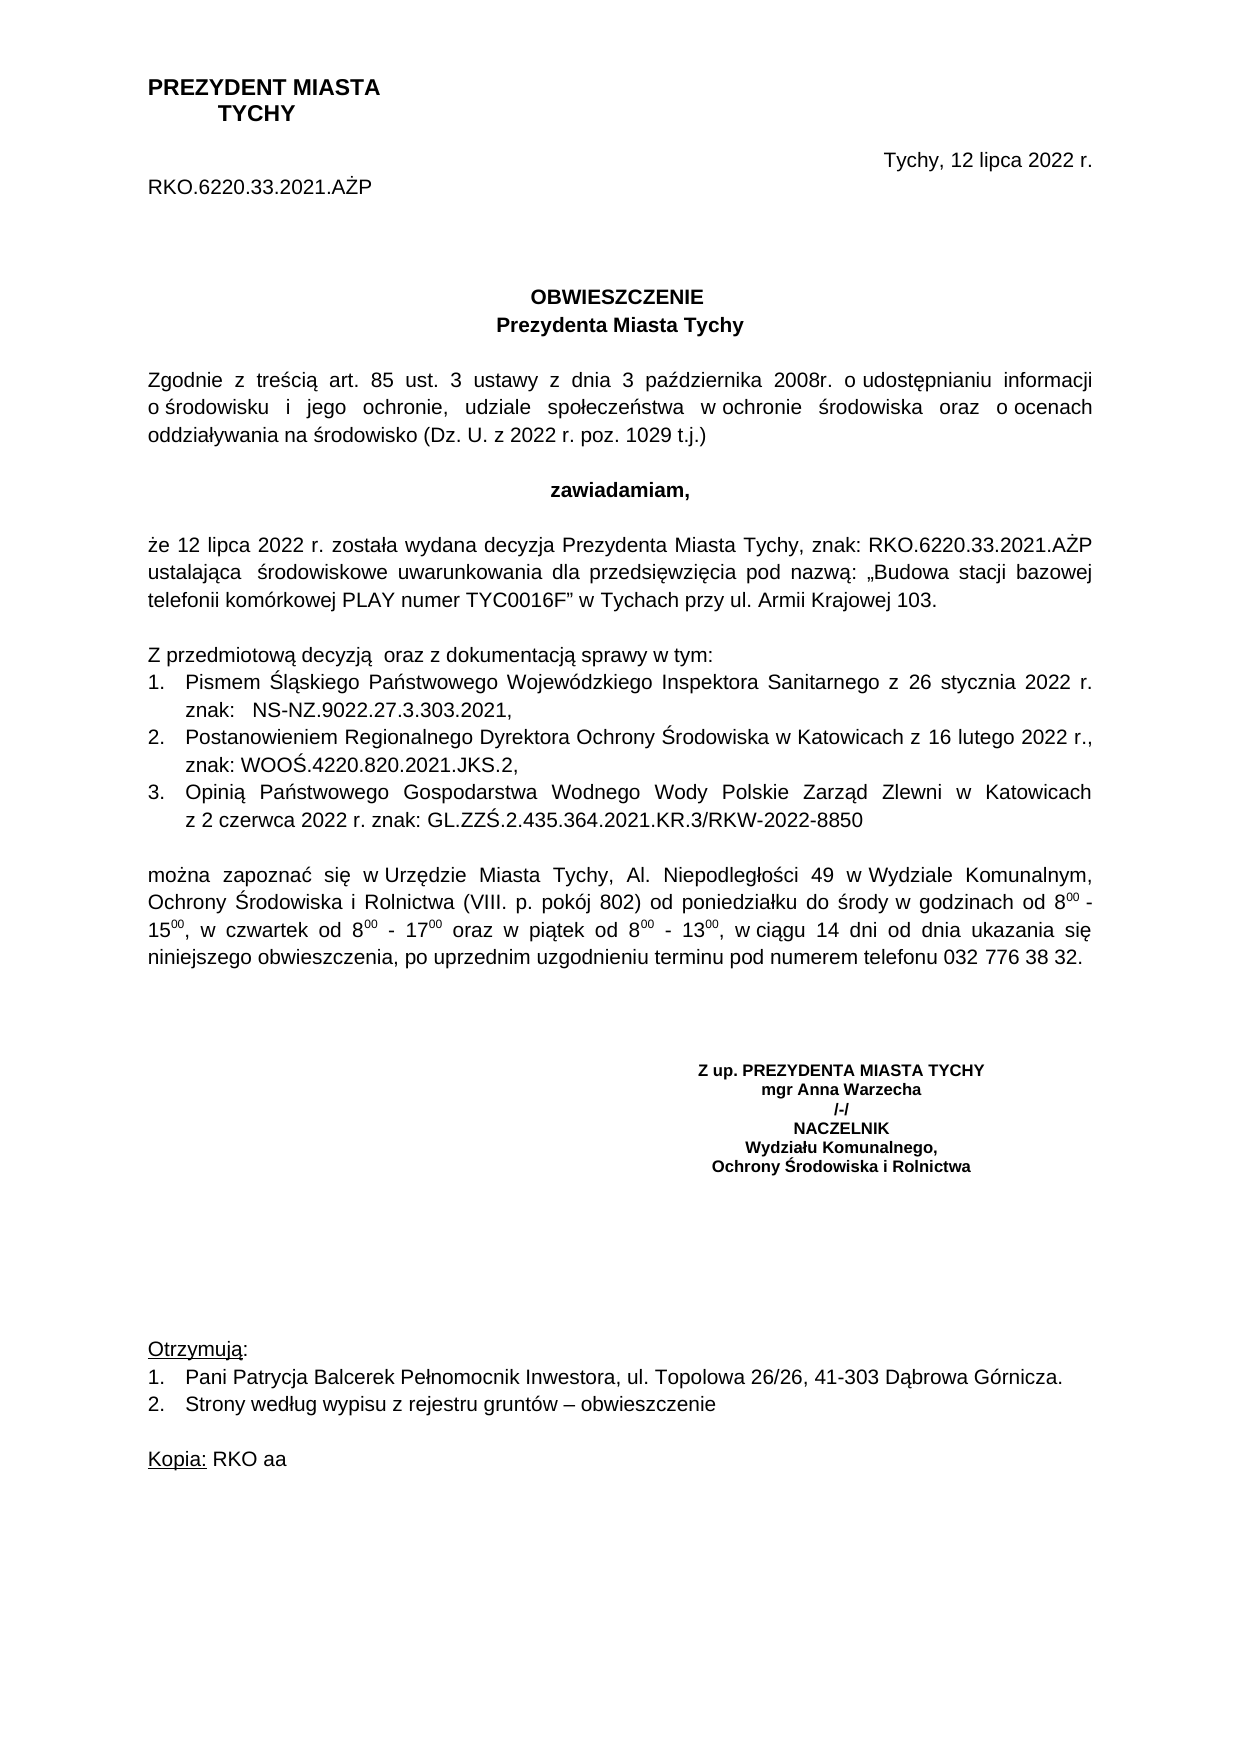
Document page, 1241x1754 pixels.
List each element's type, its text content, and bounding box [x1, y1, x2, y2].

text zawiadamiam, [148, 478, 1093, 502]
list Opinią Państwowego Gospodarstwa Wodnego Wody Polskie Zarząd Zlewni w Katowicach z 2 czerwca 2022 r. znak: GL.ZZŚ.2.435.364.2021.KR.3/RKW-2022-8850 [148, 780, 1093, 832]
text Zgodnie z treścią art. 85 ust. 3 ustawy z dnia 3 października 2008r. o udostępnianiu informacji o środowisku i jego ochronie, udziale społeczeństwa w ochronie środowiska oraz o ocenach oddziaływania na środowisko (Dz. U. z 2022 r. poz. 1029 t.j.) [148, 368, 1093, 447]
text RKO.6220.33.2021.AŻP [148, 175, 1093, 199]
text Kopia: RKO aa [148, 1447, 1093, 1471]
text OBWIESZCZENIE Prezydenta Miasta Tychy [148, 285, 1093, 337]
text Wydziału Komunalnego, [590, 1138, 1093, 1157]
text Otrzymują: [148, 1337, 1093, 1361]
text /-/ [590, 1099, 1093, 1118]
list Postanowieniem Regionalnego Dyrektora Ochrony Środowiska w Katowicach z 16 lutego 2022 r., znak: WOOŚ.4220.820.2021.JKS.2, [148, 725, 1093, 777]
text można zapoznać się w Urzędzie Miasta Tychy, Al. Niepodległości 49 w Wydziale Komunalnym, Ochrony Środowiska i Rolnictwa (VIII. p. pokój 802) od poniedziałku do środy w godzinach od 800 - 1500, w czwartek od 800 - 1700 oraz w piątek od 800 - 1300, w ciągu 14 dni od dnia ukazania się niniejszego obwieszczenia, po uprzednim uzgodnieniu terminu pod numerem telefonu 032 776 38 32. [148, 863, 1093, 969]
list Strony według wypisu z rejestru gruntów – obwieszczenie [148, 1392, 1093, 1416]
text mgr Anna Warzecha [590, 1080, 1093, 1099]
text Z up. PREZYDENTA MIASTA TYCHY [590, 1061, 1093, 1080]
list Pani Patrycja Balcerek Pełnomocnik Inwestora, ul. Topolowa 26/26, 41-303 Dąbrowa Górnicza. [148, 1364, 1093, 1388]
text Ochrony Środowiska i Rolnictwa [590, 1157, 1093, 1176]
text Tychy, 12 lipca 2022 r. [148, 148, 1093, 172]
text że 12 lipca 2022 r. została wydana decyzja Prezydenta Miasta Tychy, znak: RKO.6220.33.2021.AŻP ustalająca środowiskowe uwarunkowania dla przedsięwzięcia pod nazwą: „Budowa stacji bazowej telefonii komórkowej PLAY numer TYC0016F” w Tychach przy ul. Armii Krajowej 103. [148, 533, 1093, 612]
text NACZELNIK [590, 1118, 1093, 1138]
list Pismem Śląskiego Państwowego Wojewódzkiego Inspektora Sanitarnego z 26 stycznia 2022 r. znak: NS-NZ.9022.27.3.303.2021, [148, 670, 1093, 722]
text Z przedmiotową decyzją oraz z dokumentacją sprawy w tym: [148, 643, 1093, 667]
